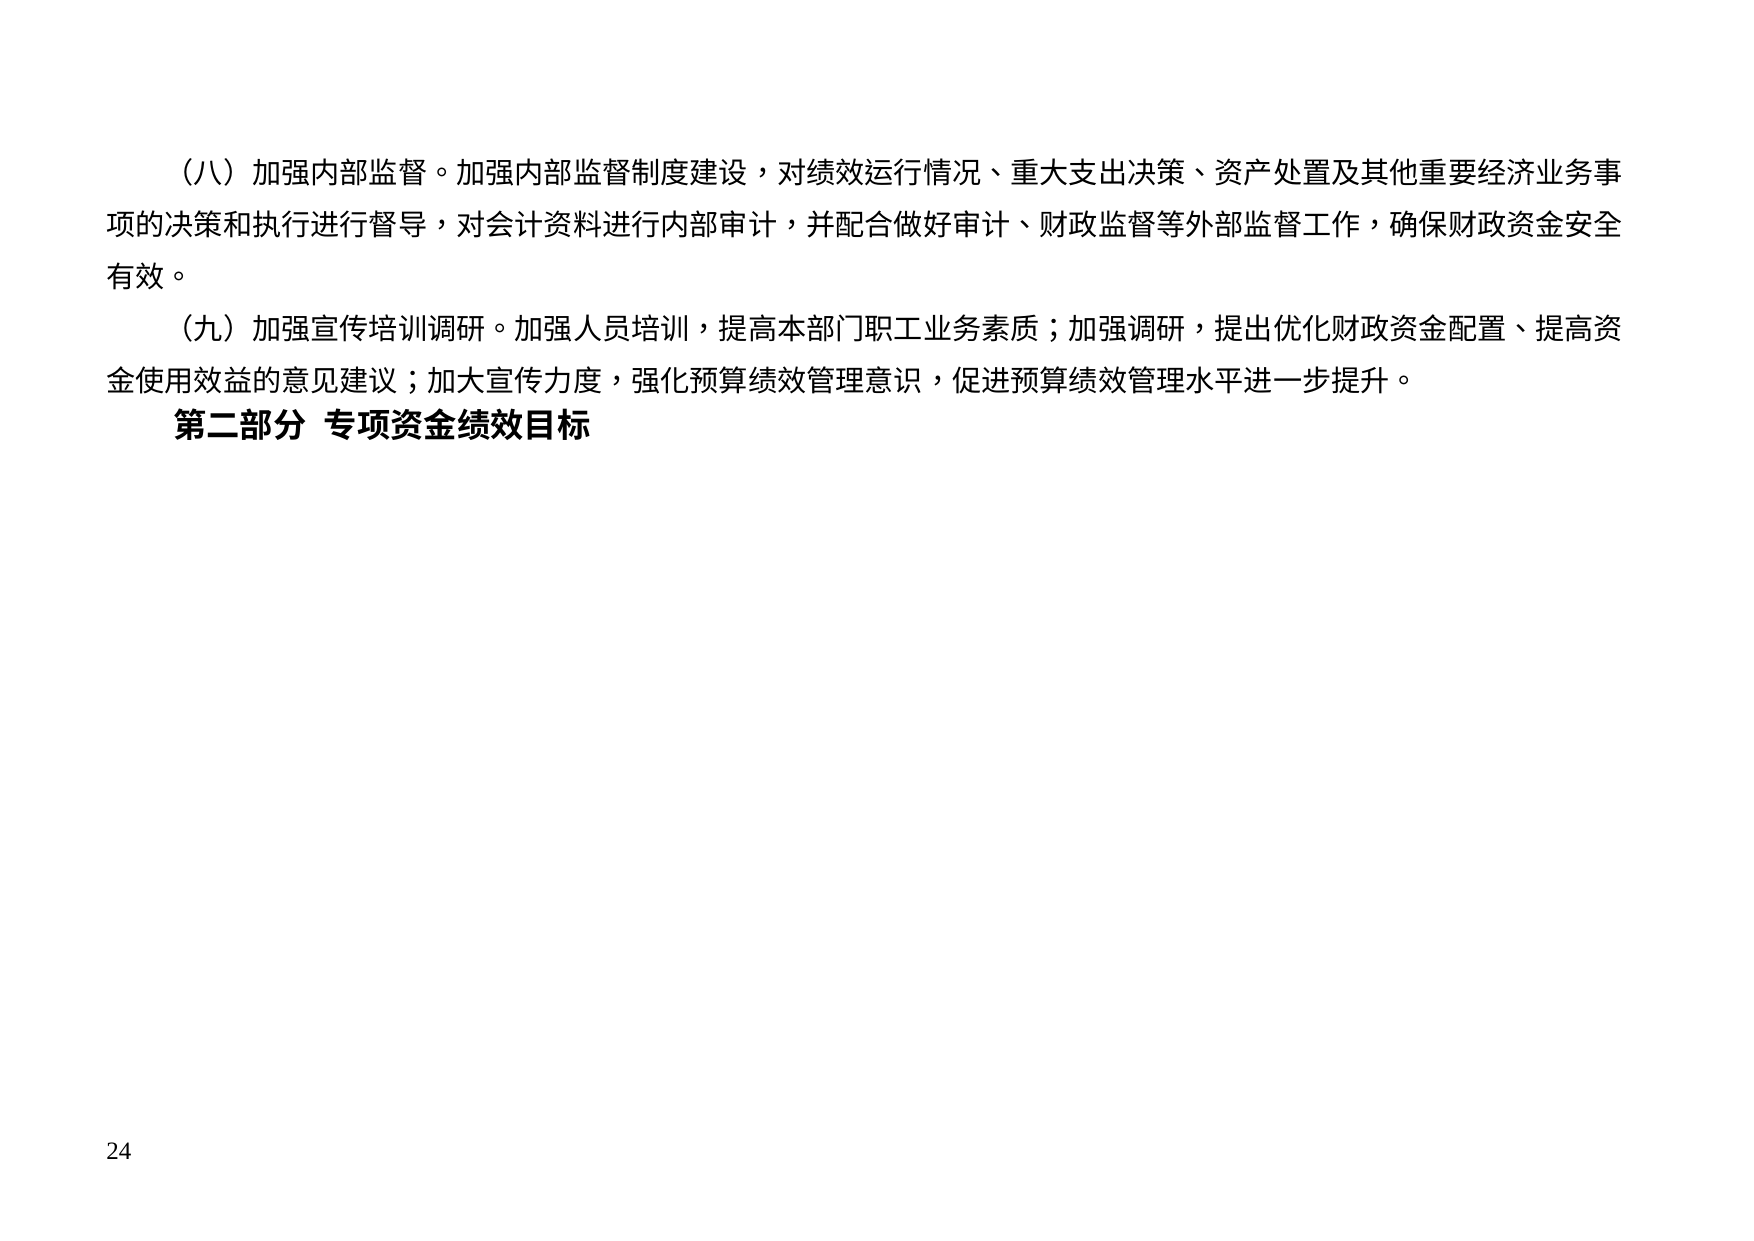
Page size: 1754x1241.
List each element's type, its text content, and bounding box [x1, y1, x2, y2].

text （九）加强宣传培训调研。加强人员培训，提高本部门职工业务素质；加强调研，提出优化财政资金配置、提高资金使用效益的意见建议；加大宣传力度，强化预算绩效管理意识，促进预算绩效管理水平进一步提升。 [106, 298, 1648, 402]
text 第二部分 专项资金绩效目标 [106, 402, 1648, 448]
text （八）加强内部监督。加强内部监督制度建设，对绩效运行情况、重大支出决策、资产处置及其他重要经济业务事项的决策和执行进行督导，对会计资料进行内部审计，并配合做好审计、财政监督等外部监督工作，确保财政资金安全有效。 [106, 142, 1648, 298]
